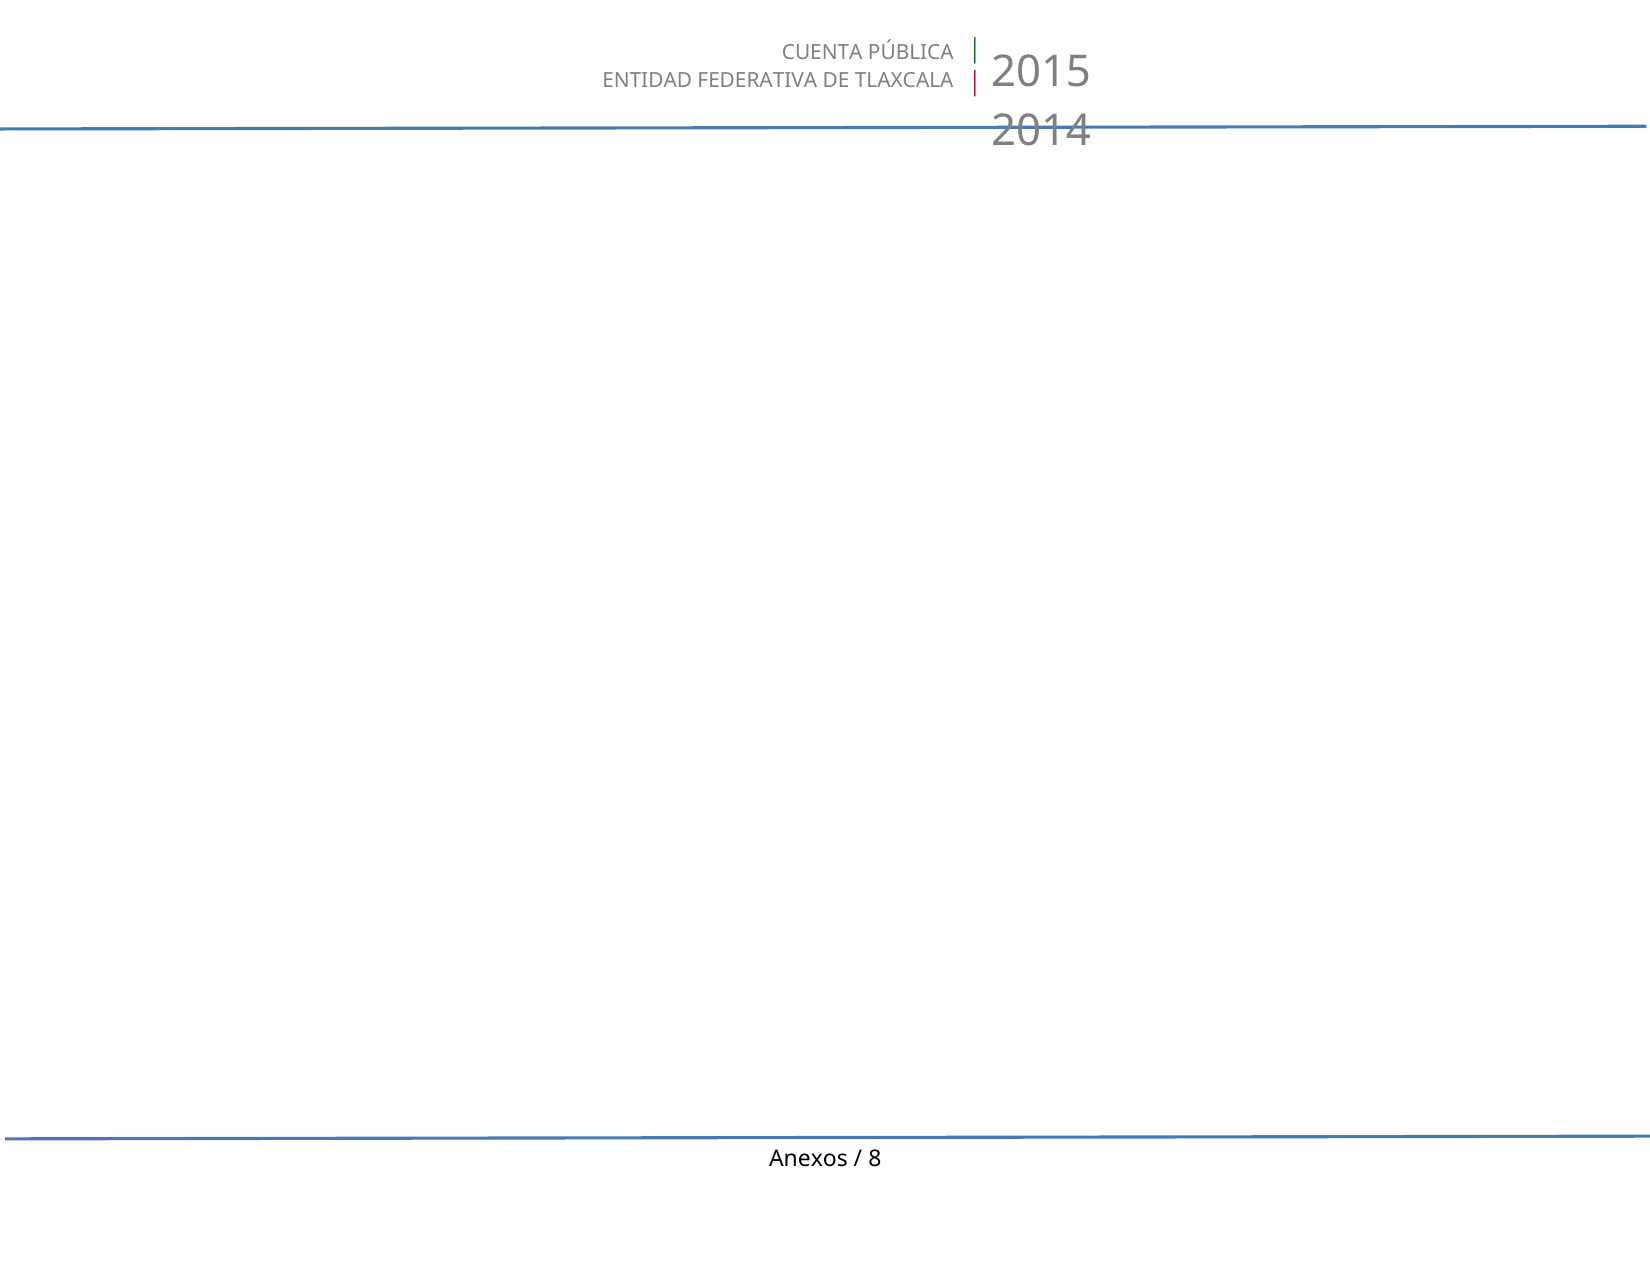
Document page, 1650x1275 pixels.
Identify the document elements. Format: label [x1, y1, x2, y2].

picture [968, 28, 985, 99]
